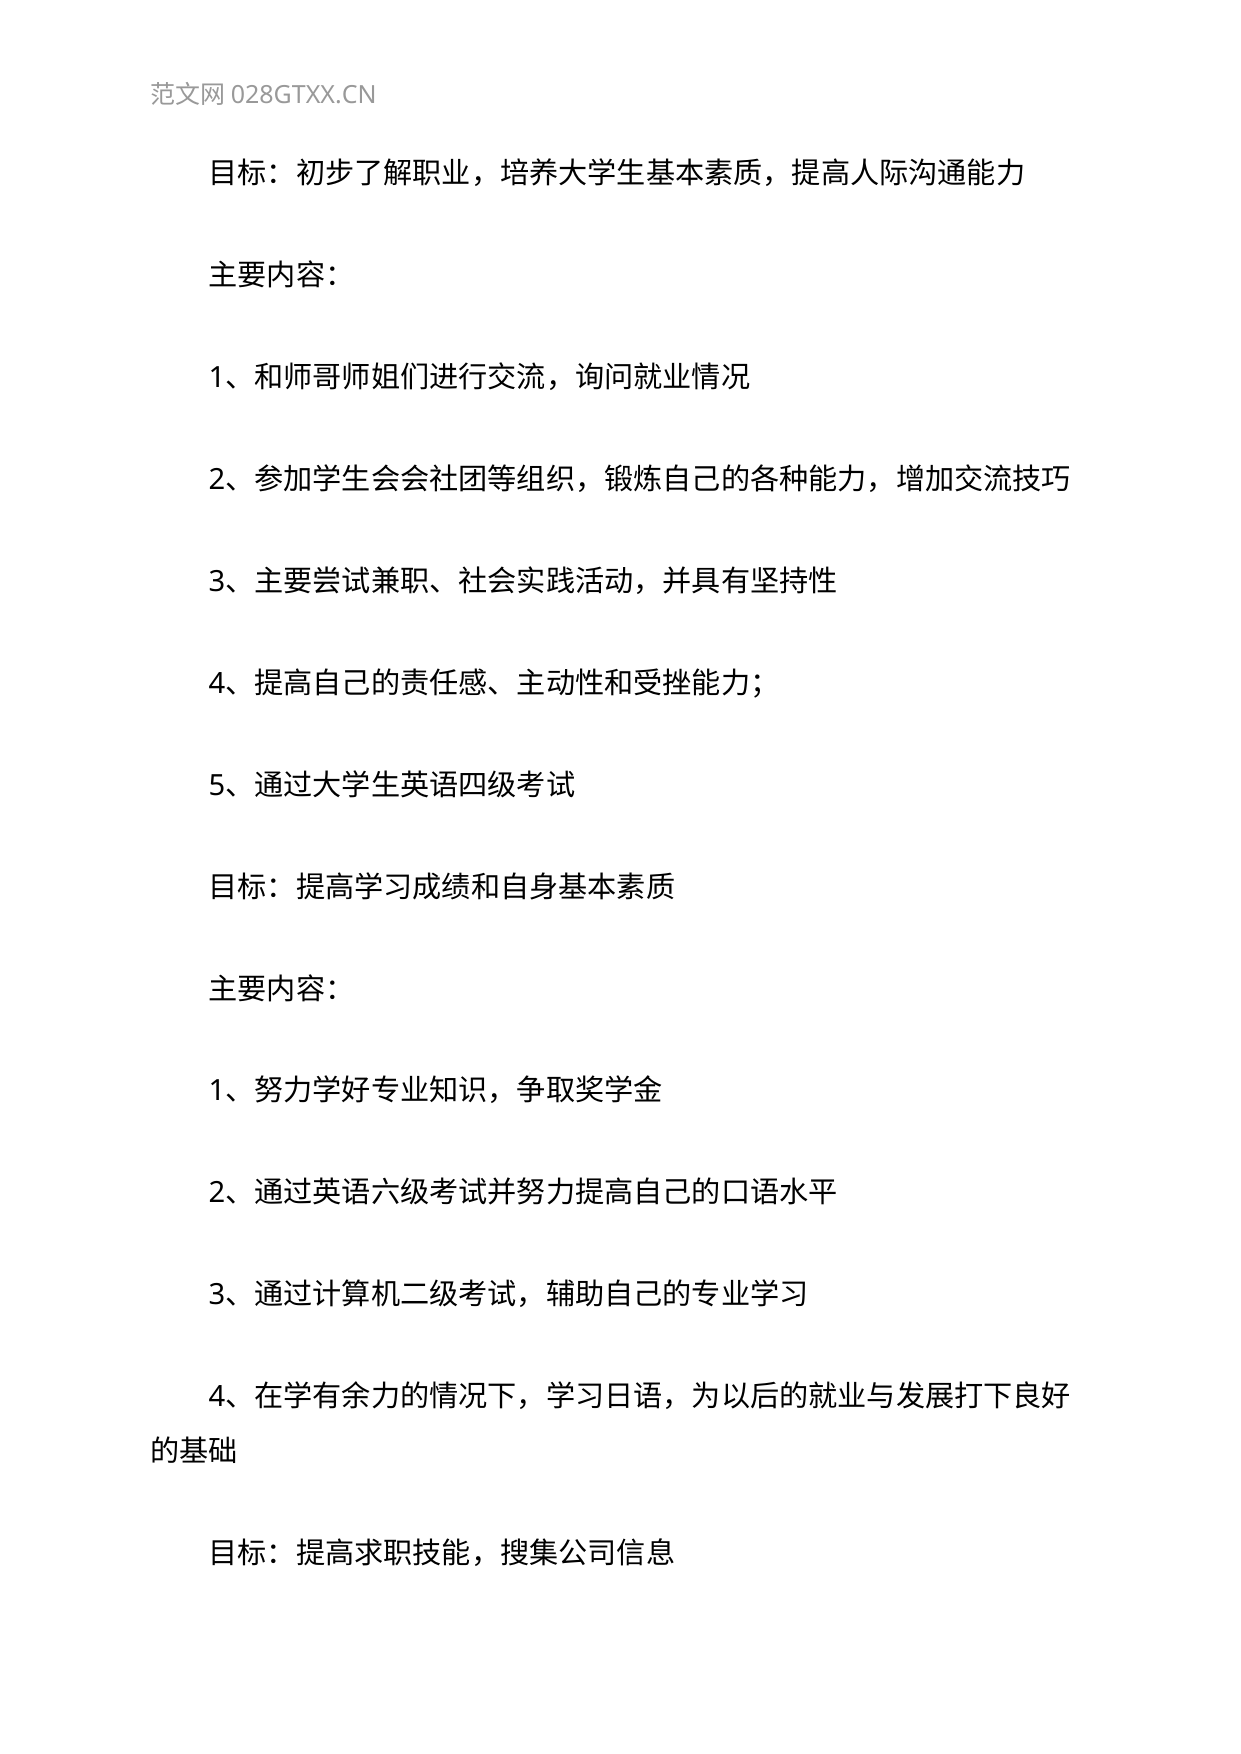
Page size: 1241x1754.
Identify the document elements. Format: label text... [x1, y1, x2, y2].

text 4、在学有余力的情况下，学习日语，为以后的就业与发展打下良好的基础 [150, 1373, 1090, 1470]
text 主要内容： [150, 252, 1090, 294]
text 2、参加学生会会社团等组织，锻炼自己的各种能力，增加交流技巧 [150, 456, 1090, 498]
text 目标：初步了解职业，培养大学生基本素质，提高人际沟通能力 [150, 150, 1090, 192]
text 1、努力学好专业知识，争取奖学金 [150, 1067, 1090, 1109]
text 3、主要尝试兼职、社会实践活动，并具有坚持性 [150, 557, 1090, 600]
text 1、和师哥师姐们进行交流，询问就业情况 [150, 353, 1090, 396]
text 3、通过计算机二级考试，辅助自己的专业学习 [150, 1271, 1090, 1313]
text 5、通过大学生英语四级考试 [150, 761, 1090, 804]
text 主要内容： [150, 965, 1090, 1007]
text 2、通过英语六级考试并努力提高自己的口语水平 [150, 1169, 1090, 1211]
text 4、提高自己的责任感、主动性和受挫能力； [150, 659, 1090, 702]
text 目标：提高求职技能，搜集公司信息 [150, 1530, 1090, 1572]
text 目标：提高学习成绩和自身基本素质 [150, 863, 1090, 906]
